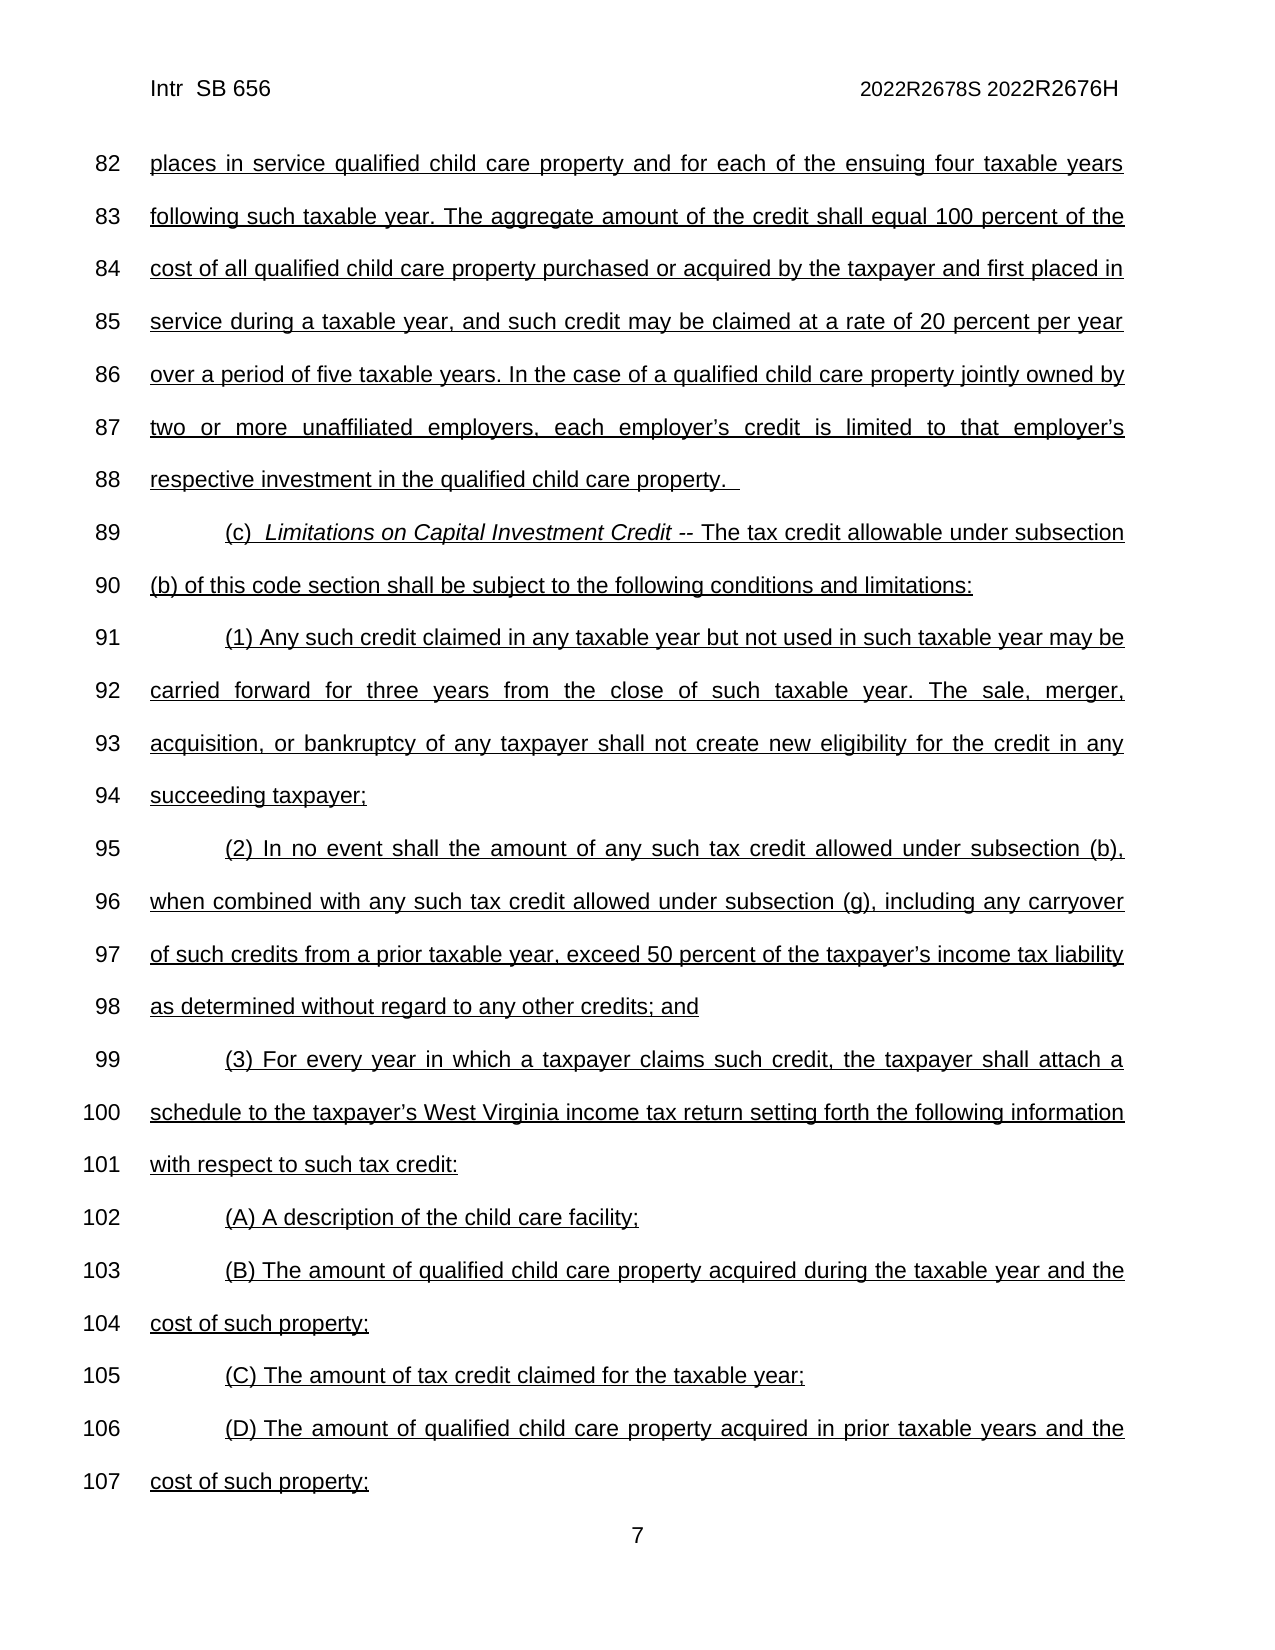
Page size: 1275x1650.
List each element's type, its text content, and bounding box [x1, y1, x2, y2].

text (2) In no event shall the amount of any such tax credit allowed under subsection (b), when combined with any such tax credit allowed under subsection (g), including any carryover of such credits from a prior taxable year, exceed 50 percent of the taxpayer’s income tax liability as determined without regard to any other credits; and [150, 835, 1125, 911]
text (B) The amount of qualified child care property acquired during the taxable year and the cost of such property; [150, 1257, 1125, 1336]
text (3) For every year in which a taxpayer claims such credit, the taxpayer shall attach a schedule to the taxpayer’s West Virginia income tax return setting forth the following information with respect to such tax credit: [150, 1046, 1125, 1121]
text (C) The amount of tax credit claimed for the taxable year; [150, 1362, 1125, 1389]
text (A) A description of the child care facility; [150, 1204, 1125, 1231]
text (3) For every year in which a taxpayer claims such credit, the taxpayer shall attach a schedule to the taxpayer’s West Virginia income tax return setting forth the following information with respect to such tax credit: [150, 1123, 1125, 1178]
text (c) Limitations on Capital Investment Credit -- The tax credit allowable under subsection (b) of this code section shall be subject to the following conditions and limitations: [150, 519, 1125, 598]
text (2) In no event shall the amount of any such tax credit allowed under subsection (b), when combined with any such tax credit allowed under subsection (g), including any carryover of such credits from a prior taxable year, exceed 50 percent of the taxpayer’s income tax liability as determined without regard to any other credits; and [150, 912, 1125, 1020]
text (D) The amount of qualified child care property acquired in prior taxable years and the cost of such property; [150, 1415, 1125, 1494]
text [150, 150, 1125, 225]
text (1) Any such credit claimed in any taxable year but not used in such taxable year may be carried forward for three years from the close of such taxable year. The sale, merger, acquisition, or bankruptcy of any taxpayer shall not create new eligibility for the credit in any succeeding taxpayer; [150, 624, 1125, 700]
text (1) Any such credit claimed in any taxable year but not used in such taxable year may be carried forward for three years from the close of such taxable year. The sale, merger, acquisition, or bankruptcy of any taxpayer shall not create new eligibility for the credit in any succeeding taxpayer; [150, 701, 1125, 809]
